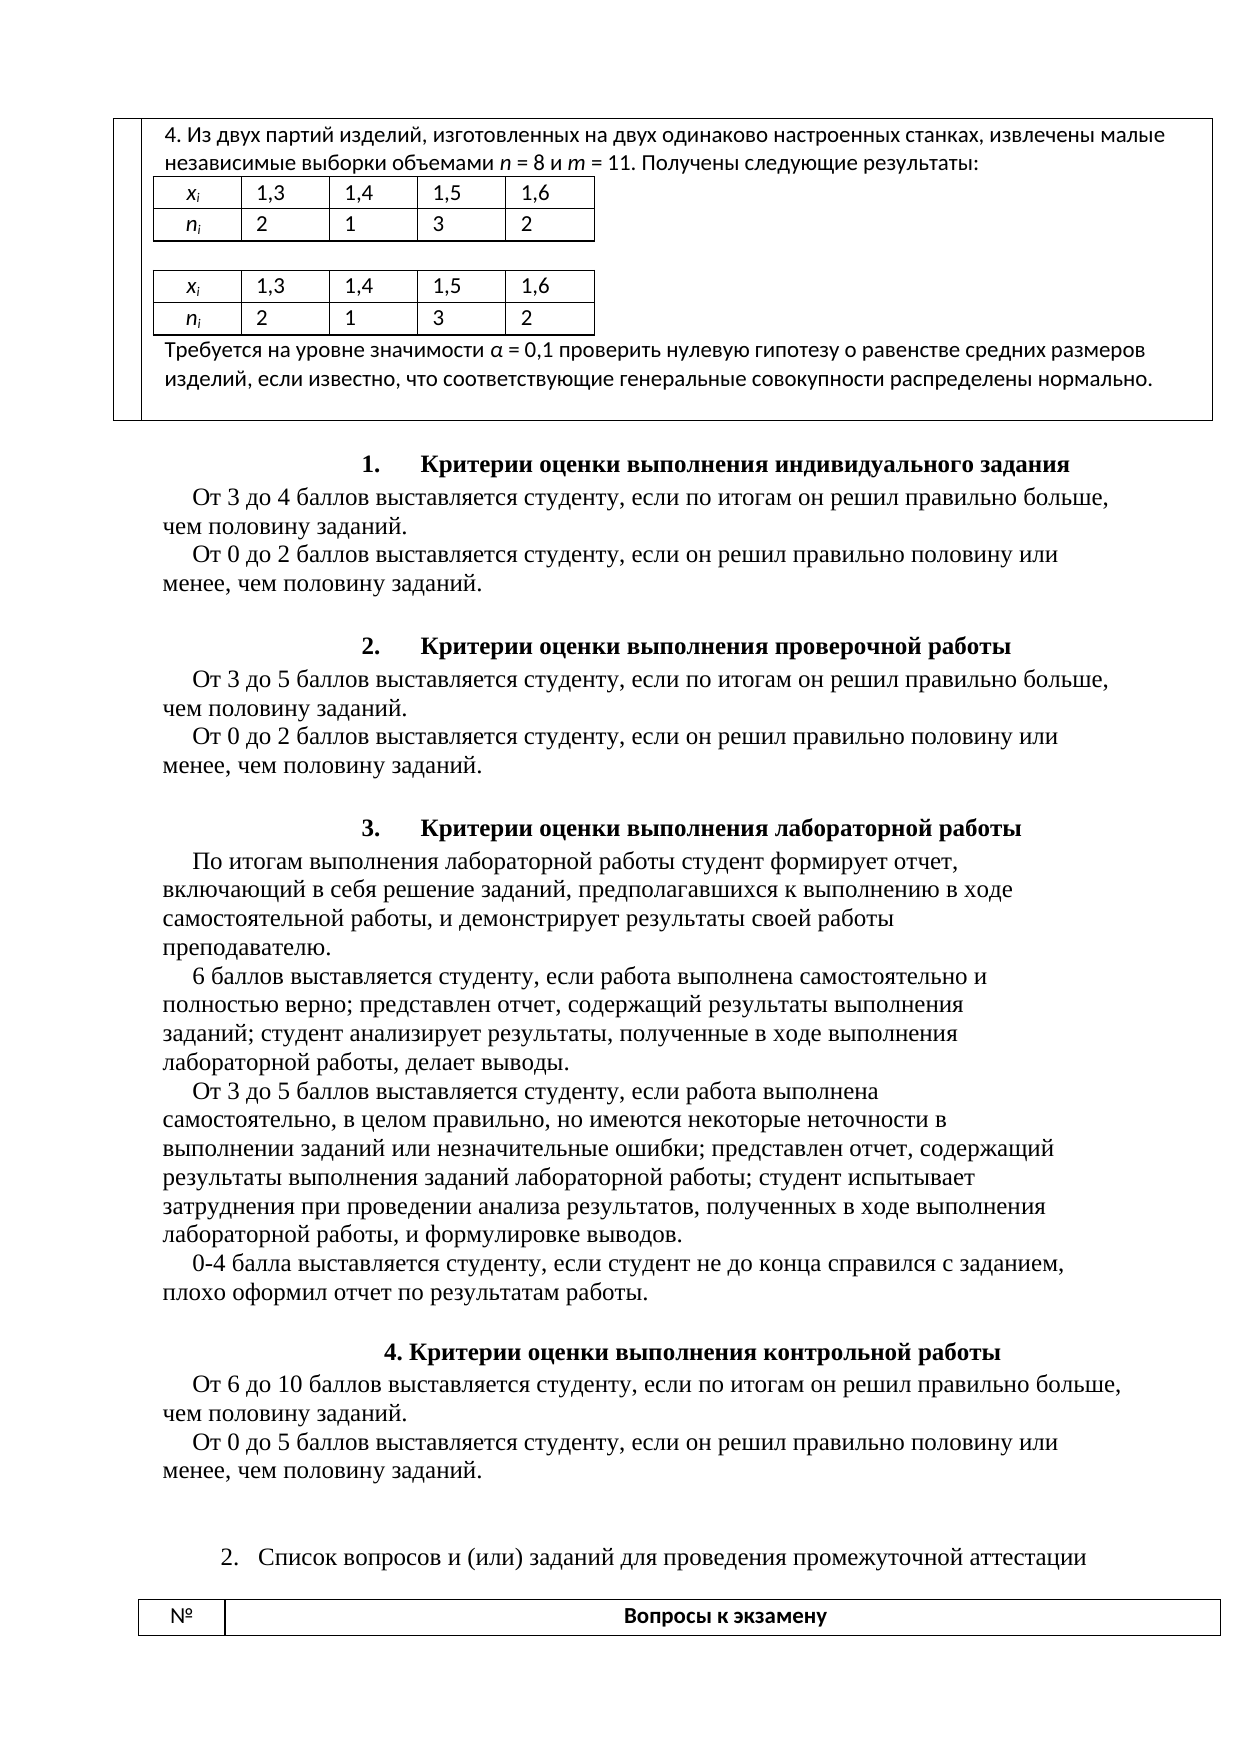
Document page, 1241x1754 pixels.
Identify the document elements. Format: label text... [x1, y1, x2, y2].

list Критерии оценки выполнения проверочной работы [361, 631, 1122, 660]
table_cell [114, 119, 141, 420]
text От 3 до 5 баллов выставляется студенту, если работа выполнена самостоятельно, в целом правильно, но имеются некоторые неточности в выполнении заданий или незначительные ошибки; представлен отчет, содержащий результаты выполнения заданий лабораторной работы; студент испытывает затруднения при проведении анализа результатов, полученных в ходе выполнения лабораторной работы, и формулировке выводов. [162, 1076, 1055, 1248]
text По итогам выполнения лабораторной работы студент формирует отчет, включающий в себя решение заданий, предполагавшихся к выполнению в ходе самостоятельной работы, и демонстрирует результаты своей работы преподавателю. [162, 846, 1055, 961]
list Список вопросов и (или) заданий для проведения промежуточной аттестации [185, 1542, 1122, 1571]
list Критерии оценки выполнения индивидуального задания [361, 449, 1122, 478]
table_header Вопросы к экзамену [226, 1600, 1220, 1635]
list Критерии оценки выполнения лабораторной работы [361, 813, 1122, 842]
text От 3 до 4 баллов выставляется студенту, если по итогам он решил правильно больше, чем половину заданий. [162, 482, 1122, 539]
text 0-4 балла выставляется студенту, если студент не до конца справился с заданием, плохо оформил отчет по результатам работы. [162, 1248, 1122, 1306]
list Критерии оценки выполнения контрольной работы [384, 1337, 1122, 1366]
text От 3 до 5 баллов выставляется студенту, если по итогам он решил правильно больше, чем половину заданий. [162, 664, 1122, 721]
table_header № п./п. [139, 1600, 224, 1635]
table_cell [142, 119, 1212, 420]
text От 6 до 10 баллов выставляется студенту, если по итогам он решил правильно больше, чем половину заданий. [162, 1369, 1122, 1427]
text 6 баллов выставляется студенту, если работа выполнена самостоятельно и полностью верно; представлен отчет, содержащий результаты выполнения заданий; студент анализирует результаты, полученные в ходе выполнения лабораторной работы, делает выводы. [162, 961, 1055, 1076]
text От 0 до 5 баллов выставляется студенту, если он решил правильно половину или менее, чем половину заданий. [162, 1427, 1122, 1484]
text От 0 до 2 баллов выставляется студенту, если он решил правильно половину или менее, чем половину заданий. [162, 539, 1122, 597]
text От 0 до 2 баллов выставляется студенту, если он решил правильно половину или менее, чем половину заданий. [162, 721, 1122, 779]
